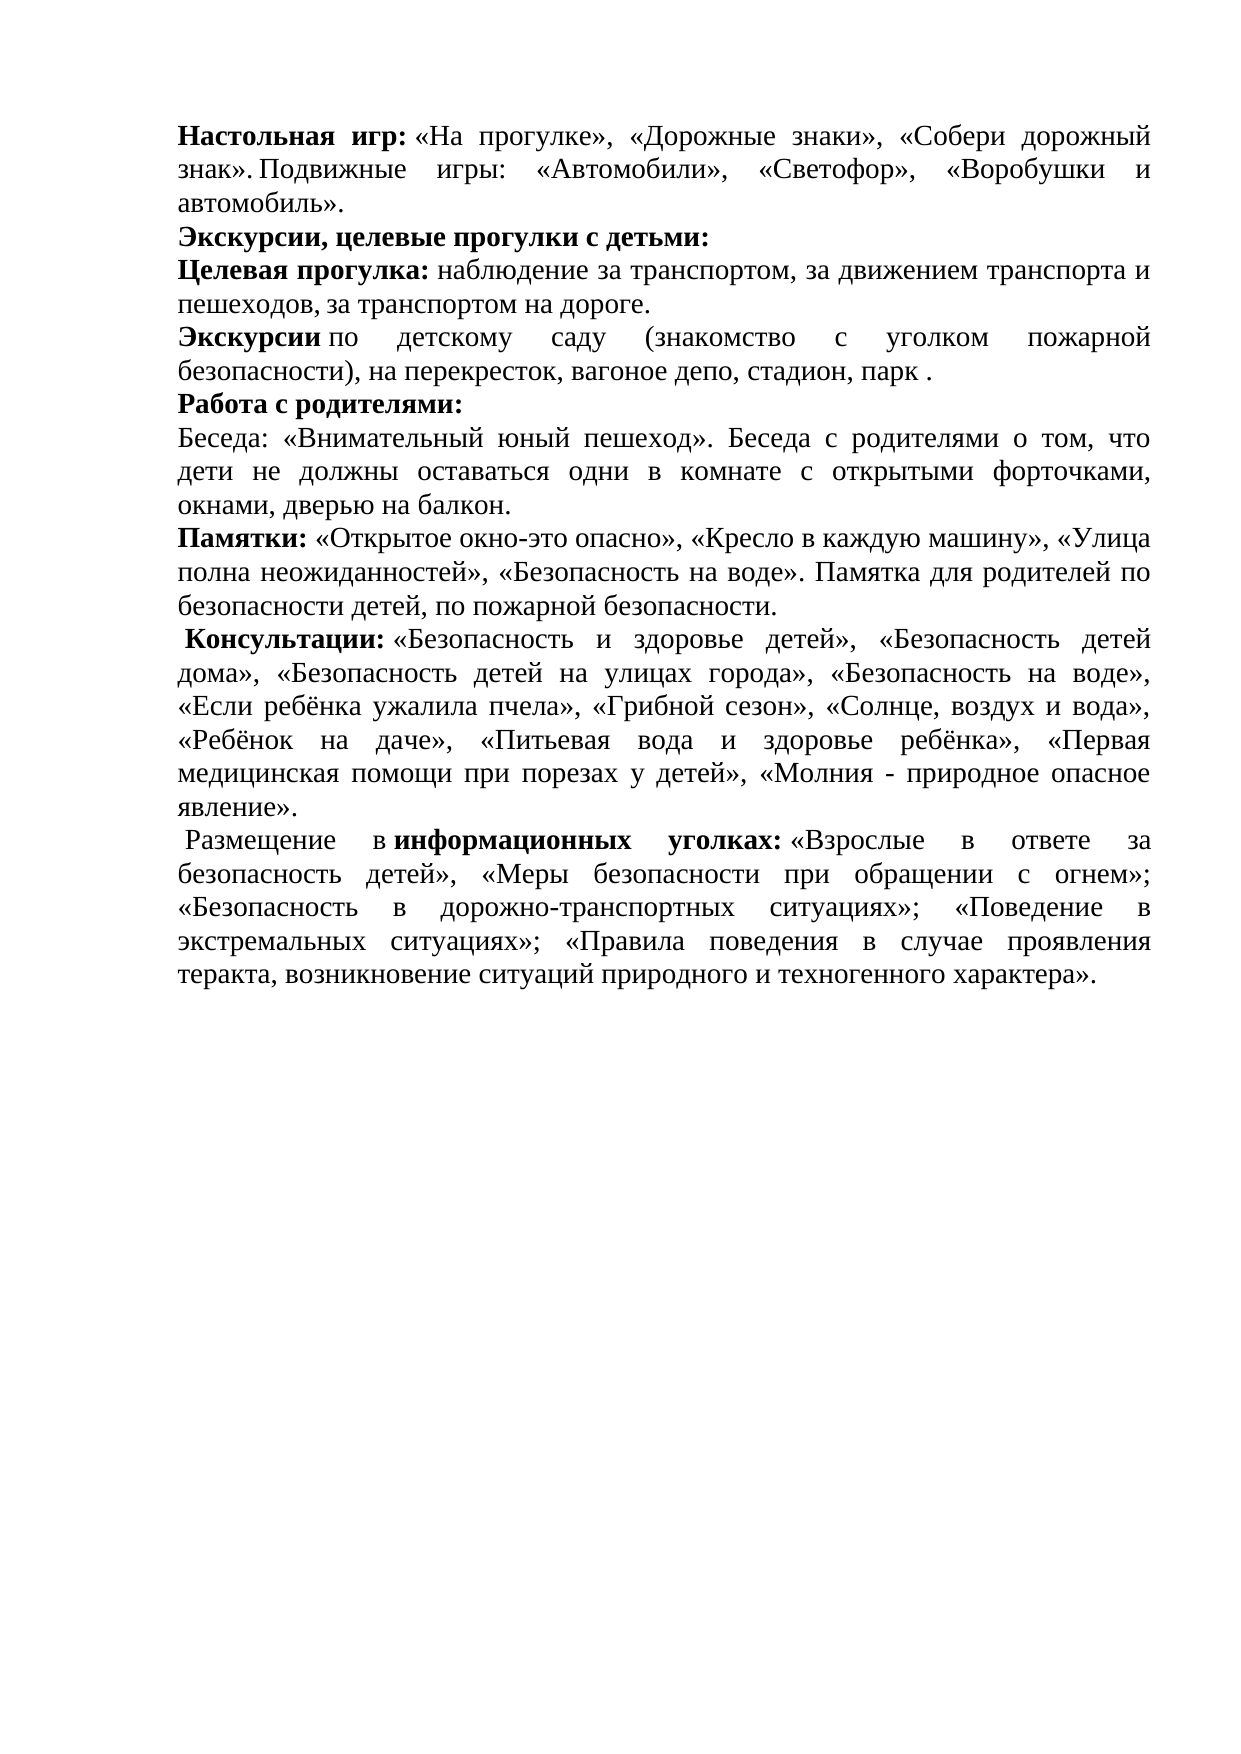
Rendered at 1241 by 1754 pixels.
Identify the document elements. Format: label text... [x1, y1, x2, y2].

text Консультации: «Безопасность и здоровье детей», «Безопасность детей дома», «Безопасность детей на улицах города», «Безопасность на воде», «Если ребёнка ужалила пчела», «Грибной сезон», «Солнце, воздух и вода», «Ребёнок на даче», «Питьевая вода и здоровье ребёнка», «Первая медицинская помощи при порезах у детей», «Молния - природное опасное явление». [177, 621, 1152, 822]
text Размещение в информационных уголках: «Взрослые в ответе за безопасность детей», «Меры безопасности при обращении с огнем»; «Безопасность в дорожно-транспортных ситуациях»; «Поведение в экстремальных ситуациях»; «Правила поведения в случае проявления теракта, возникновение ситуаций природного и техногенного характера». [177, 822, 1152, 990]
text Экскурсии, целевые прогулки с детьми: [177, 219, 1152, 252]
text Памятки: «Открытое окно-это опасно», «Кресло в каждую машину», «Улица полна неожиданностей», «Безопасность на воде». Памятка для родителей по безопасности детей, по пожарной безопасности. [177, 521, 1152, 621]
text Работа с родителями: [177, 386, 1152, 420]
text Экскурсии по детскому саду (знакомство с уголком пожарной безопасности), на перекресток, вагоное депо, стадион, парк . [177, 319, 1152, 386]
text Беседа: «Внимательный юный пешеход». Беседа с родителями о том, что дети не должны оставаться одни в комнате с открытыми форточками, окнами, дверью на балкон. [177, 420, 1152, 521]
text Целевая прогулка: наблюдение за транспортом, за движением транспорта и пешеходов, за транспортом на дороге. [177, 252, 1152, 319]
text Настольная игр: «На прогулке», «Дорожные знаки», «Собери дорожный знак». Подвижные игры: «Автомобили», «Светофор», «Воробушки и автомобиль». [177, 118, 1152, 219]
